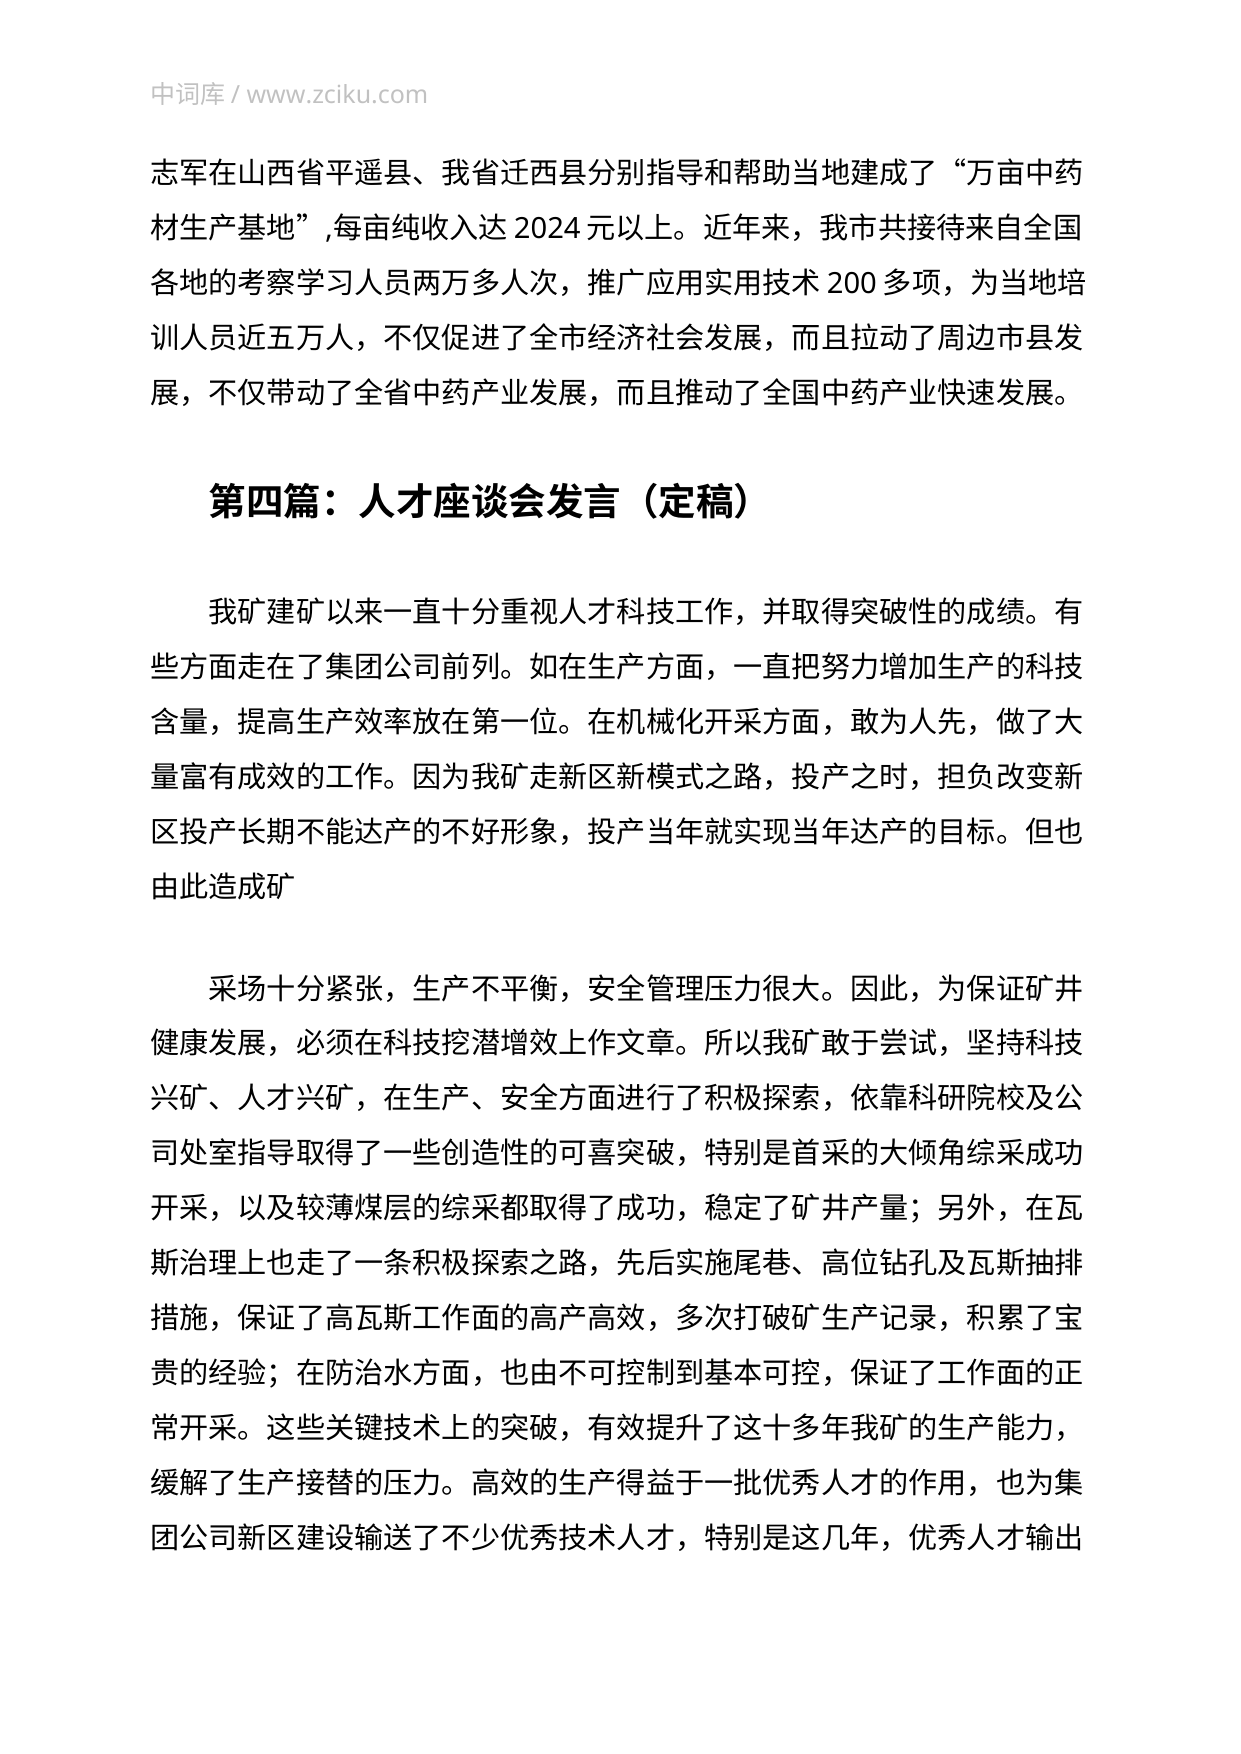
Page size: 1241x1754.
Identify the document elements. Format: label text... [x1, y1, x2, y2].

text 我矿建矿以来一直十分重视人才科技工作，并取得突破性的成绩。有些方面走在了集团公司前列。如在生产方面，一直把努力增加生产的科技含量，提高生产效率放在第一位。在机械化开采方面，敢为人先，做了大量富有成效的工作。因为我矿走新区新模式之路，投产之时，担负改变新区投产长期不能达产的不好形象，投产当年就实现当年达产的目标。但也由此造成矿 [150, 589, 1090, 906]
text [150, 965, 1090, 1556]
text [150, 150, 1090, 412]
text 第四篇：人才座谈会发言（定稿） [150, 472, 1090, 526]
